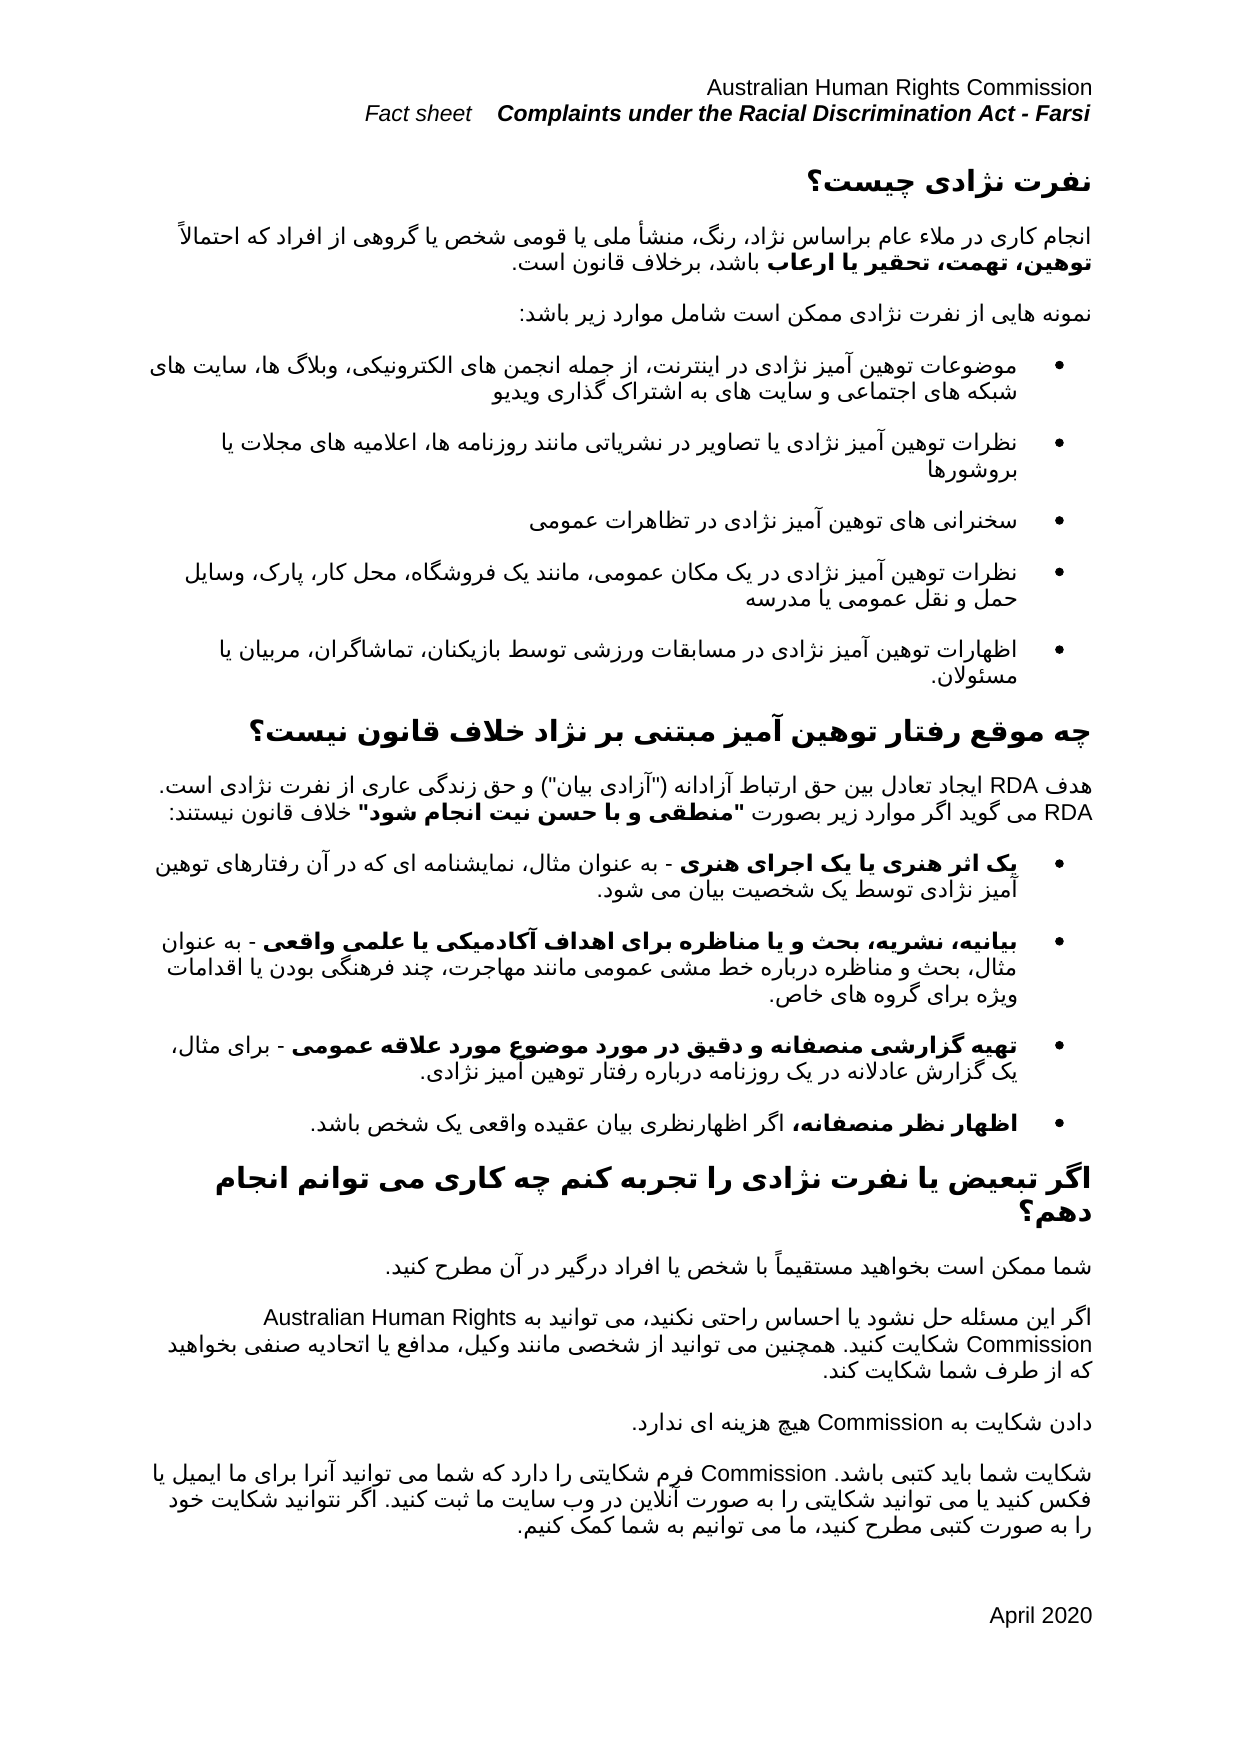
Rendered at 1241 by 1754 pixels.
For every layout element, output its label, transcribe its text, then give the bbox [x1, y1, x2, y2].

list بیانیه، نشریه، بحث و یا مناظره برای اهداف آکادمیکی یا علمی واقعی - به عنوان مثال، بحث و مناظره درباره خط مشی عمومی مانند مهاجرت، چند فرهنگی بودن یا اقدامات ویژه برای گروه های خاص. [148, 928, 1055, 1007]
text شما ممکن است بخواهید مستقیماً با شخص یا افراد درگیر در آن مطرح کنید. [148, 1253, 1092, 1279]
subtitle چه موقع رفتار توهین آمیز مبتنی بر نژاد خلاف قانون نیست؟ [148, 714, 1092, 747]
text دادن شکایت به Commission هیچ هزینه ای ندارد. [148, 1408, 1092, 1435]
list نظرات توهین آمیز نژادی یا تصاویر در نشریاتی مانند روزنامه ها، اعلامیه های مجلات یا بروشورها [148, 429, 1055, 482]
list اظهار نظر منصفانه، اگر اظهارنظری بیان عقیده واقعی یک شخص باشد. [148, 1109, 1055, 1136]
list نظرات توهین آمیز نژادی در یک مکان عمومی، مانند یک فروشگاه، محل کار، پارک، وسایل حمل و نقل عمومی یا مدرسه [148, 558, 1055, 611]
text اگر این مسئله حل نشود یا احساس راحتی نکنید، می توانید به Australian Human Rights Commission شکایت کنید. همچنین می توانید از شخصی مانند وکیل، مدافع یا اتحادیه صنفی بخواهید که از طرف شما شکایت کند. [148, 1304, 1092, 1383]
text انجام كاری در ملاء عام براساس نژاد، رنگ، منشأ ملی یا قومی شخص یا گروهی از افراد كه احتمالاً توهین، تهمت، تحقیر یا ارعاب باشد، برخلاف قانون است. [148, 223, 1092, 275]
subtitle اگر تبعیض یا نفرت نژادی را تجربه کنم چه کاری می توانم انجام دهم؟ [148, 1161, 1092, 1228]
list اظهارات توهین آمیز نژادی در مسابقات ورزشی توسط بازیکنان، تماشاگران، مربیان یا مسئولان. [148, 636, 1055, 689]
list سخنرانی های توهین آمیز نژادی در تظاهرات عمومی [148, 507, 1055, 533]
subtitle نفرت نژادی چیست؟ [148, 164, 1092, 198]
list یک اثر هنری یا یک اجرای هنری - به عنوان مثال، نمایشنامه ای که در آن رفتارهای توهین آمیز نژادی توسط یک شخصیت بیان می شود. [148, 850, 1055, 903]
list تهیه گزارشی منصفانه و دقیق در مورد موضوع مورد علاقه عمومی - برای مثال، یک گزارش عادلانه در یک روزنامه درباره رفتار توهین آمیز نژادی. [148, 1032, 1055, 1084]
text هدف RDA ایجاد تعادل بین حق ارتباط آزادانه ("آزادی بیان") و حق زندگی عاری از نفرت نژادی است. RDA می گوید اگر موارد زیر بصورت "منطقی و با حسن نیت انجام شود" خلاف قانون نیستند: [148, 772, 1092, 825]
text نمونه هایی از نفرت نژادی ممکن است شامل موارد زیر باشد: [148, 300, 1092, 327]
text شکایت شما باید کتبی باشد. Commission فرم شکایتی را دارد که شما می توانید آنرا برای ما ایمیل یا فکس کنید یا می توانید شکایتی را به صورت آنلاین در وب سایت ما ثبت کنید. اگر نتوانید شکایت خود را به صورت کتبی مطرح کنید، ما می توانیم به شما کمک کنیم. [148, 1460, 1092, 1539]
list موضوعات توهین آمیز نژادی در اینترنت، از جمله انجمن های الکترونیکی، وبلاگ ها، سایت های شبکه های اجتماعی و سایت های به اشتراک گذاری ویدیو [148, 352, 1055, 404]
